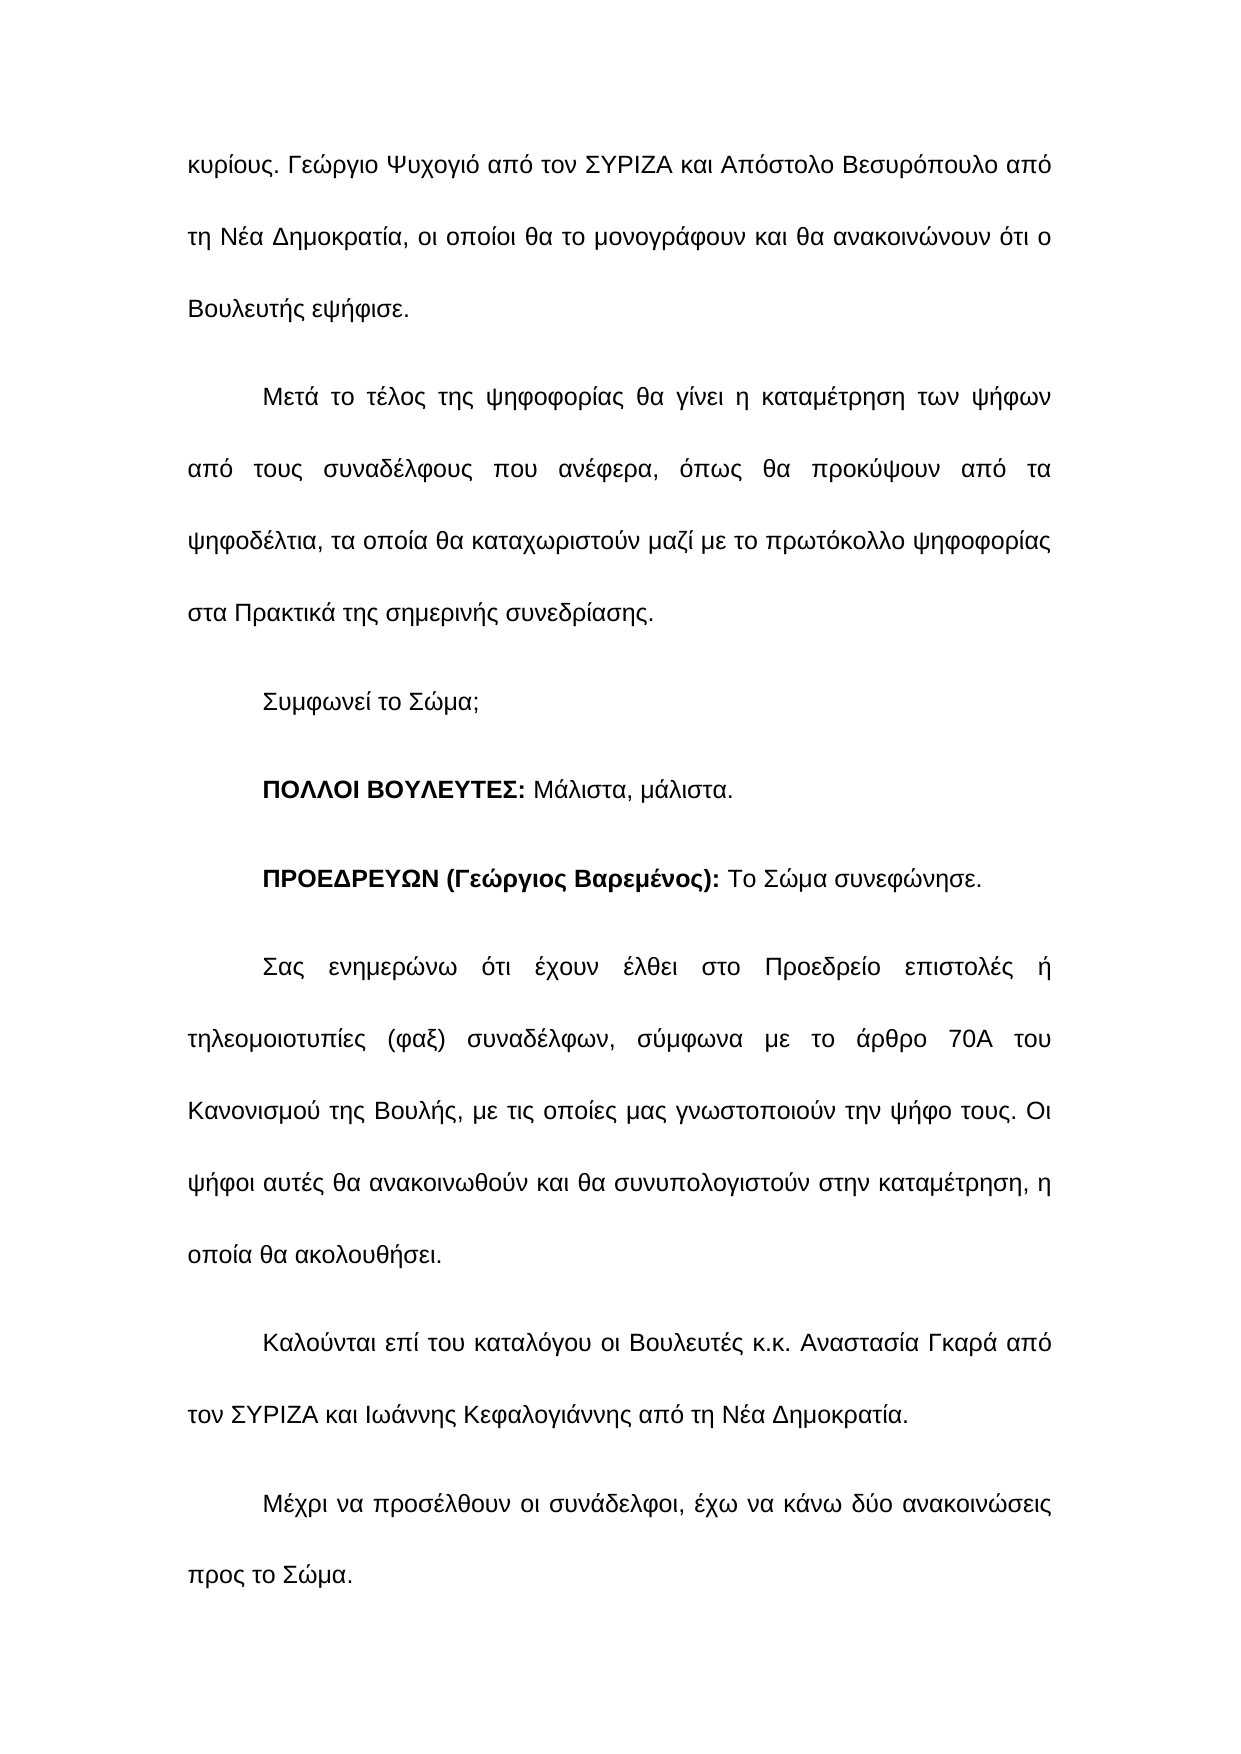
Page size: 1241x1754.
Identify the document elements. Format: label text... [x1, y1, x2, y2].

text Μέχρι να προσέλθουν οι συνάδελφοι, έχω να κάνω δύο ανακοινώσεις προς το Σώμα. [187, 1488, 1053, 1589]
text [187, 150, 1053, 322]
text Μετά το τέλος της ψηφοφορίας θα γίνει η καταμέτρηση των ψήφων από τους συναδέλφους που ανέφερα, όπως θα προκύψουν από τα ψηφοδέλτια, τα οποία θα καταχωριστούν μαζί με το πρωτόκολλο ψηφοφορίας στα Πρακτικά της σημερινής συνεδρίασης. [187, 382, 1053, 627]
text Συμφωνεί το Σώμα; [187, 686, 1053, 715]
text ΠΟΛΛΟΙ ΒΟΥΛΕΥΤΕΣ: Μάλιστα, μάλιστα. [187, 775, 1053, 804]
text Σας ενημερώνω ότι έχουν έλθει στο Προεδρείο επιστολές ή τηλεομοιοτυπίες (φαξ) συναδέλφων, σύμφωνα με το άρθρο 70Α του Κανονισμού της Βουλής, με τις οποίες μας γνωστοποιούν την ψήφο τους. Οι ψήφοι αυτές θα ανακοινωθούν και θα συνυπολογιστούν στην καταμέτρηση, η οποία θα ακολουθήσει. [187, 952, 1053, 1268]
text Καλούνται επί του καταλόγου οι Βουλευτές κ.κ. Αναστασία Γκαρά από τον ΣΥΡΙΖΑ και Ιωάννης Κεφαλογιάννης από τη Νέα Δημοκρατία. [187, 1328, 1053, 1429]
text ΠΡΟΕΔΡΕΥΩΝ (Γεώργιος Βαρεμένος): Το Σώμα συνεφώνησε. [187, 863, 1053, 892]
